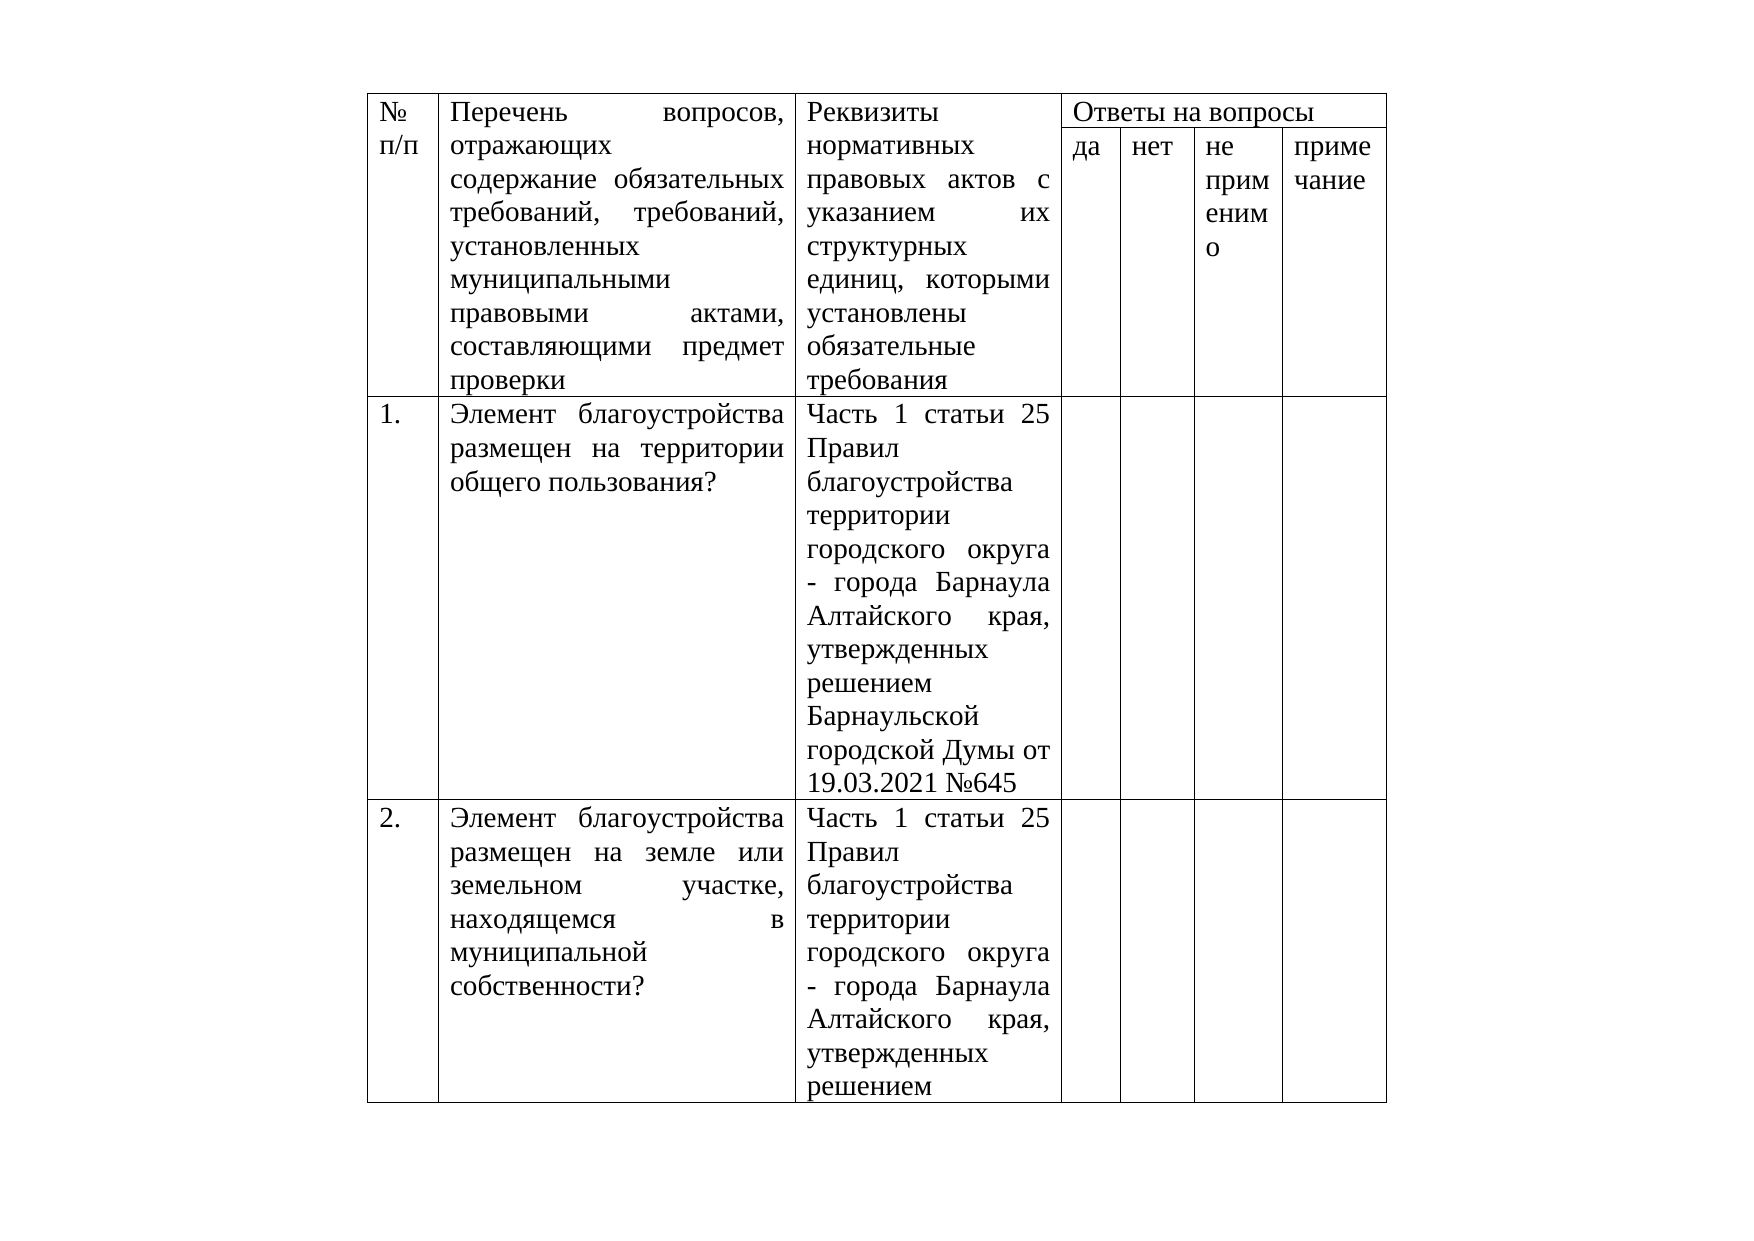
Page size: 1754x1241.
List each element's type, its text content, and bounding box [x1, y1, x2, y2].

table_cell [439, 800, 795, 1102]
table_cell не применимо [1195, 128, 1282, 396]
table_cell [1062, 397, 1120, 799]
table_cell [1062, 800, 1120, 1102]
table_cell примечание [1283, 128, 1386, 396]
table_cell [1195, 397, 1282, 799]
table_cell 2. [368, 800, 438, 1102]
table_header № п/п [368, 94, 438, 396]
table_cell Элемент благоустройства размещен на территории общего пользования? [439, 397, 795, 799]
table_cell да [1062, 128, 1120, 396]
table_header Перечень вопросов, отражающих содержание обязательных требований, требований, установленных муниципальными правовыми актами, составляющими предмет проверки [439, 94, 795, 396]
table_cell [796, 800, 1061, 1102]
table_header Ответы на вопросы [1062, 94, 1386, 127]
table_cell [1121, 397, 1194, 799]
table_cell [1283, 397, 1386, 799]
table_cell 1. [368, 397, 438, 799]
table_cell нет [1121, 128, 1194, 396]
table_cell [1121, 800, 1194, 1102]
table_cell [1283, 800, 1386, 1102]
table_header Реквизиты нормативных правовых актов с указанием их структурных единиц, которыми установлены обязательные требования [796, 94, 1061, 396]
table_cell [1195, 800, 1282, 1102]
